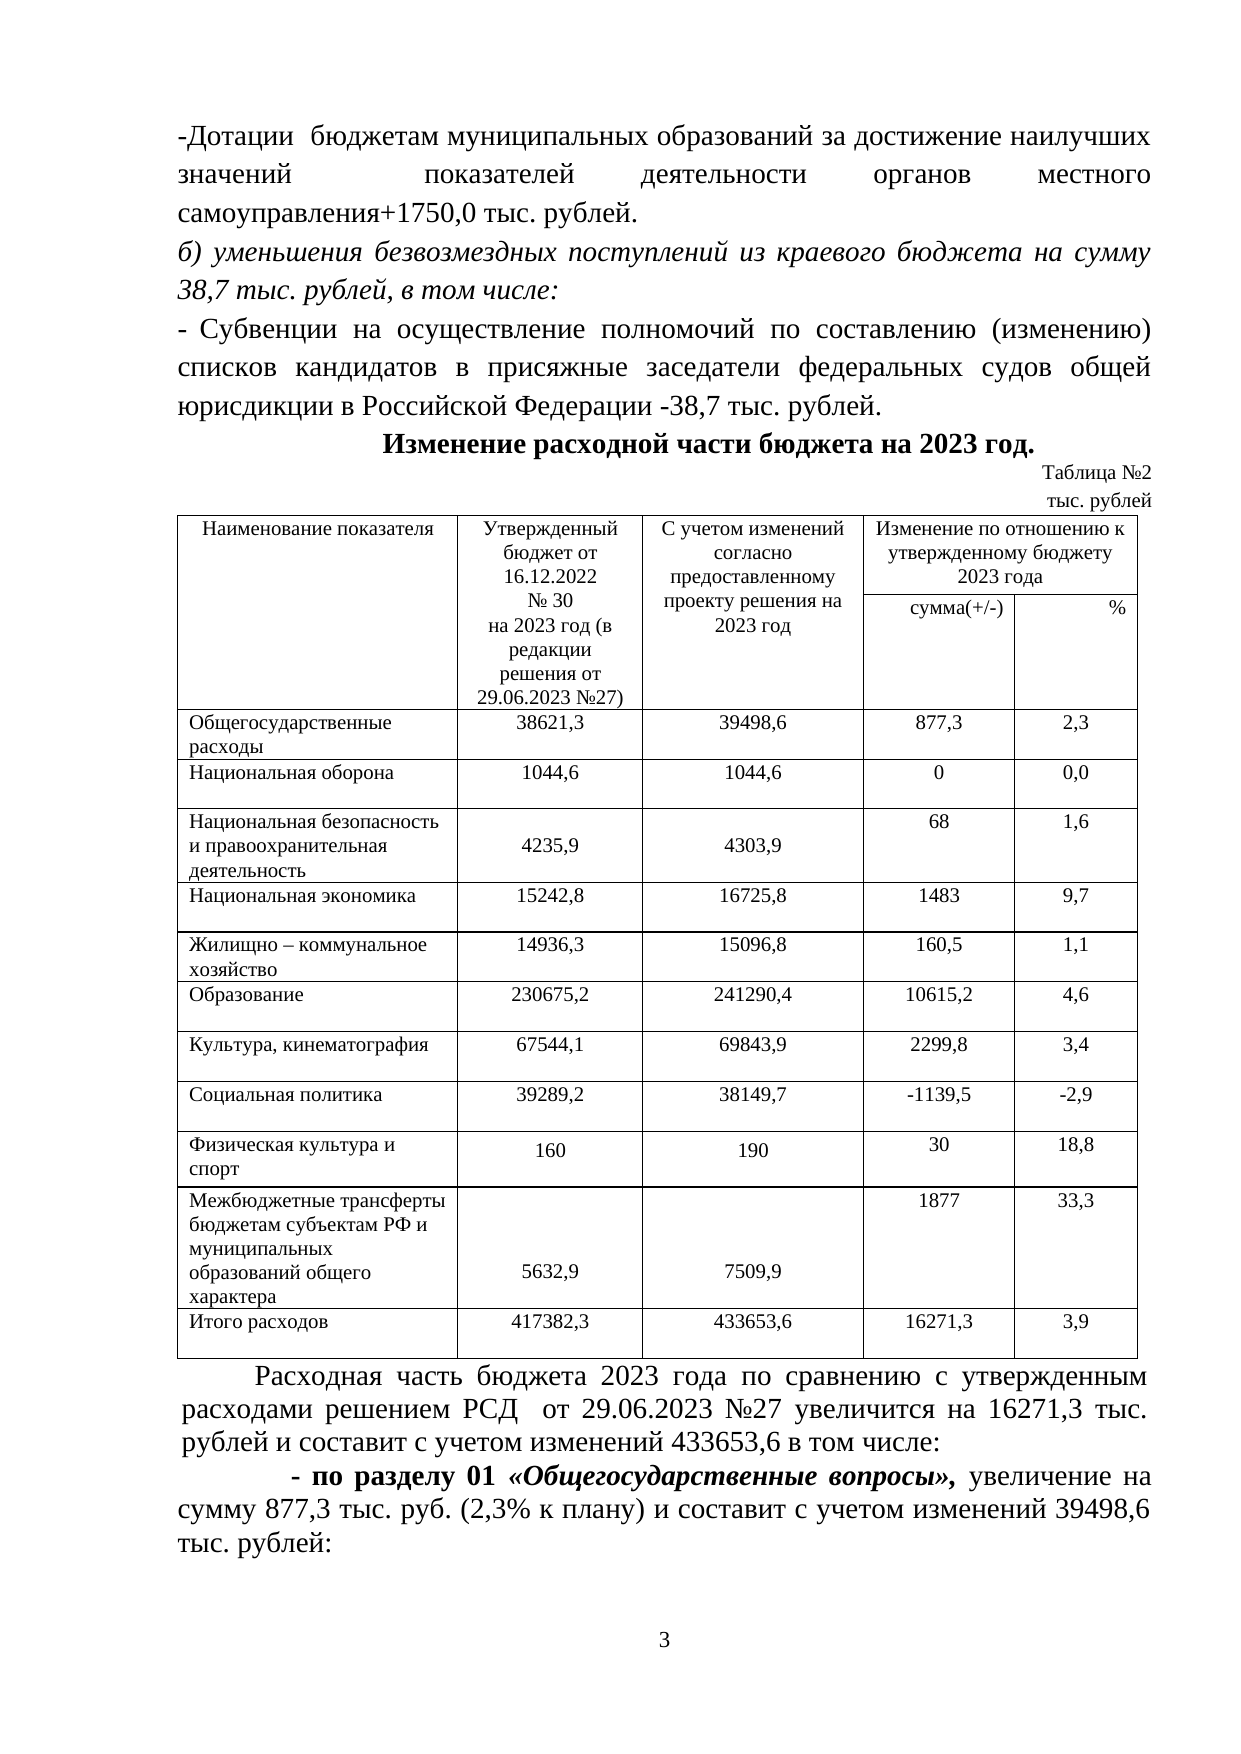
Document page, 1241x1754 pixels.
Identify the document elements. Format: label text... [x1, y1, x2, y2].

table_cell 0,0 [1015, 760, 1137, 808]
table_cell 4303,9 [643, 809, 863, 882]
table_cell 190 [643, 1132, 863, 1186]
table_header Наименование показателя [178, 516, 457, 709]
table_cell 10615,2 [864, 982, 1014, 1031]
table_cell [864, 637, 1014, 709]
table_cell 160 [458, 1132, 642, 1186]
table_cell 38149,7 [643, 1082, 863, 1131]
table_cell 9,7 [1015, 883, 1137, 931]
table_cell -2,9 [1015, 1082, 1137, 1131]
table_cell Общегосударственные расходы [178, 710, 457, 758]
table_cell 33,3 [1015, 1188, 1137, 1308]
table_cell 2299,8 [864, 1032, 1014, 1081]
table_cell 15242,8 [458, 883, 642, 931]
text - Субвенции на осуществление полномочий по составлению (изменению) списков кандидатов в присяжные заседатели федеральных судов общей юрисдикции в Российской Федерации -38,7 тыс. рублей. [177, 311, 1152, 421]
text Изменение расходной части бюджета на 2023 год. [177, 426, 1152, 460]
table_cell % [1015, 595, 1137, 637]
text Таблица №2 [177, 460, 1152, 484]
table_cell Итого расходов [178, 1309, 457, 1358]
table_header Утвержденный бюджет от 16.12.2022 № 30 на 2023 год (в редакции решения от 29.06.2023 №27) [458, 516, 642, 709]
table_cell Жилищно – коммунальное хозяйство [178, 933, 457, 981]
table_cell 1877 [864, 1188, 1014, 1308]
table_cell -1139,5 [864, 1082, 1014, 1131]
table_cell Национальная безопасность и правоохранительная деятельность [178, 809, 457, 882]
table_cell 417382,3 [458, 1309, 642, 1358]
table_cell сумма(+/-) [864, 595, 1014, 637]
table_cell 433653,6 [643, 1309, 863, 1358]
table_cell Физическая культура и спорт [178, 1132, 457, 1186]
table_cell Культура, кинематография [178, 1032, 457, 1081]
table_cell [1015, 637, 1137, 709]
text тыс. рублей [177, 488, 1152, 512]
table_header Изменение по отношению к утвержденному бюджету 2023 года [864, 516, 1137, 594]
table_cell 15096,8 [643, 933, 863, 981]
table_cell 1044,6 [458, 760, 642, 808]
text -Дотации бюджетам муниципальных образований за достижение наилучших значений показателей деятельности органов местного самоуправления+1750,0 тыс. рублей. [177, 118, 1152, 229]
text Расходная часть бюджета 2023 года по сравнению с утвержденным расходами решением РСД от 29.06.2023 №27 увеличится на 16271,3 тыс. рублей и составит с учетом изменений 433653,6 в том числе: [181, 1359, 1147, 1458]
table_cell 877,3 [864, 710, 1014, 758]
table_cell 16725,8 [643, 883, 863, 931]
table_cell 69843,9 [643, 1032, 863, 1081]
table_cell 2,3 [1015, 710, 1137, 758]
table_header С учетом изменений согласно предоставленному проекту решения на 2023 год [643, 516, 863, 637]
table_cell 1044,6 [643, 760, 863, 808]
table_cell 30 [864, 1132, 1014, 1186]
table_cell 160,5 [864, 933, 1014, 981]
table_cell 230675,2 [458, 982, 642, 1031]
table_cell 4,6 [1015, 982, 1137, 1031]
table_cell 4235,9 [458, 809, 642, 882]
table_cell 1483 [864, 883, 1014, 931]
text - по разделу 01 «Общегосударственные вопросы», увеличение на сумму 877,3 тыс. руб. (2,3% к плану) и составит с учетом изменений 39498,6 тыс. рублей: [177, 1458, 1152, 1558]
table_cell 68 [864, 809, 1014, 882]
table_cell 16271,3 [864, 1309, 1014, 1358]
table_cell 1,6 [1015, 809, 1137, 882]
table_cell 3,9 [1015, 1309, 1137, 1358]
table_cell Социальная политика [178, 1082, 457, 1131]
table_cell 5632,9 [458, 1188, 642, 1308]
table_cell Образование [178, 982, 457, 1031]
table_cell Национальная экономика [178, 883, 457, 931]
table_cell 18,8 [1015, 1132, 1137, 1186]
table_cell 38621,3 [458, 710, 642, 758]
table_cell 7509,9 [643, 1188, 863, 1308]
table_cell 1,1 [1015, 933, 1137, 981]
table_cell Межбюджетные трансферты бюджетам субъектам РФ и муниципальных образований общего характера [178, 1188, 457, 1308]
text б) уменьшения безвозмездных поступлений из краевого бюджета на сумму 38,7 тыс. рублей, в том числе: [177, 234, 1152, 306]
table_cell 14936,3 [458, 933, 642, 981]
table_cell 39498,6 [643, 710, 863, 758]
table_cell [643, 637, 863, 709]
table_cell 67544,1 [458, 1032, 642, 1081]
table_cell 39289,2 [458, 1082, 642, 1131]
table_cell 241290,4 [643, 982, 863, 1031]
table_cell Национальная оборона [178, 760, 457, 808]
table_cell 3,4 [1015, 1032, 1137, 1081]
table_cell 0 [864, 760, 1014, 808]
